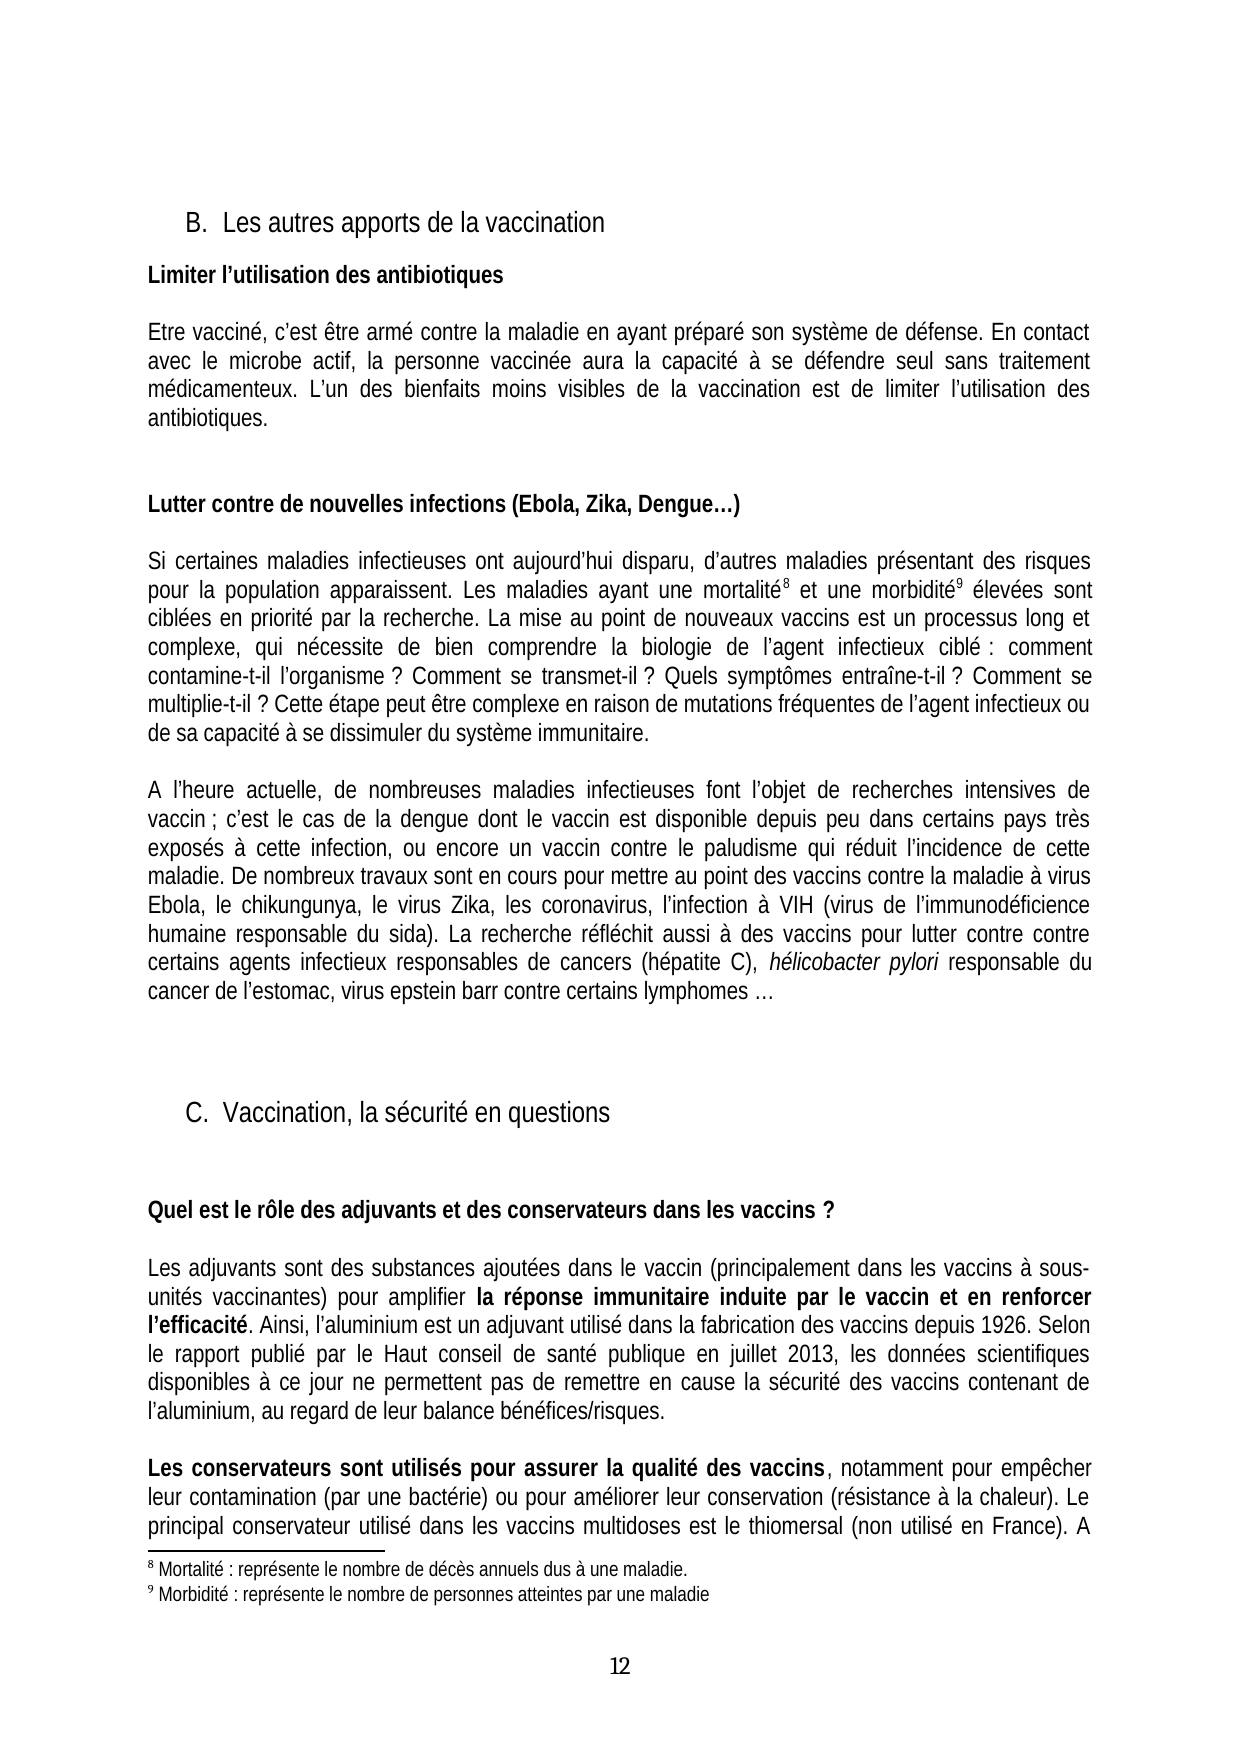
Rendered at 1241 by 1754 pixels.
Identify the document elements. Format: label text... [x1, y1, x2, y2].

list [148, 1453, 1093, 1539]
list Les autres apports de la vaccination [185, 205, 1093, 239]
list Les adjuvants sont des substances ajoutées dans le vaccin (principalement dans les vaccins à sous-unités vaccinantes) pour amplifier la réponse immunitaire induite par le vaccin et en renforcer l’efficacité. Ainsi, l’aluminium est un adjuvant utilisé dans la fabrication des vaccins depuis 1926. Selon le rapport publié par le Haut conseil de santé publique en juillet 2013, les données scientifiques disponibles à ce jour ne permettent pas de remettre en cause la sécurité des vaccins contenant de l’aluminium, au regard de leur balance bénéfices/risques. [148, 1253, 1093, 1425]
list Vaccination, la sécurité en questions [185, 1095, 1093, 1129]
text Etre vacciné, c’est être armé contre la maladie en ayant préparé son système de défense. En contact avec le microbe actif, la personne vaccinée aura la capacité à se défendre seul sans traitement médicamenteux. L’un des bienfaits moins visibles de la vaccination est de limiter l’utilisation des antibiotiques. [148, 317, 1093, 432]
text Limiter l’utilisation des antibiotiques [148, 260, 1093, 288]
list Quel est le rôle des adjuvants et des conservateurs dans les vaccins ? [148, 1196, 1093, 1224]
text A l’heure actuelle, de nombreuses maladies infectieuses font l’objet de recherches intensives de vaccin ; c’est le cas de la dengue dont le vaccin est disponible depuis peu dans certains pays très exposés à cette infection, ou encore un vaccin contre le paludisme qui réduit l’incidence de cette maladie. De nombreux travaux sont en cours pour mettre au point des vaccins contre la maladie à virus Ebola, le chikungunya, le virus Zika, les coronavirus, l’infection à VIH (virus de l’immunodéficience humaine responsable du sida). La recherche réfléchit aussi à des vaccins pour lutter contre contre certains agents infectieux responsables de cancers (hépatite C), hélicobacter pylori responsable du cancer de l’estomac, virus epstein barr contre certains lymphomes … [148, 775, 1093, 1004]
text Lutter contre de nouvelles infections (Ebola, Zika, Dengue…) [148, 489, 1093, 517]
text Si certaines maladies infectieuses ont aujourd’hui disparu, d’autres maladies présentant des risques pour la population apparaissent. Les maladies ayant une mortalité et une morbidité élevées sont ciblées en priorité par la recherche. La mise au point de nouveaux vaccins est un processus long et complexe, qui nécessite de bien comprendre la biologie de l’agent infectieux ciblé : comment contamine-t-il l’organisme ? Comment se transmet-il ? Quels symptômes entraîne-t-il ? Comment se multiplie-t-il ? Cette étape peut être complexe en raison de mutations fréquentes de l’agent infectieux ou de sa capacité à se dissimuler du système immunitaire. [148, 546, 1093, 747]
